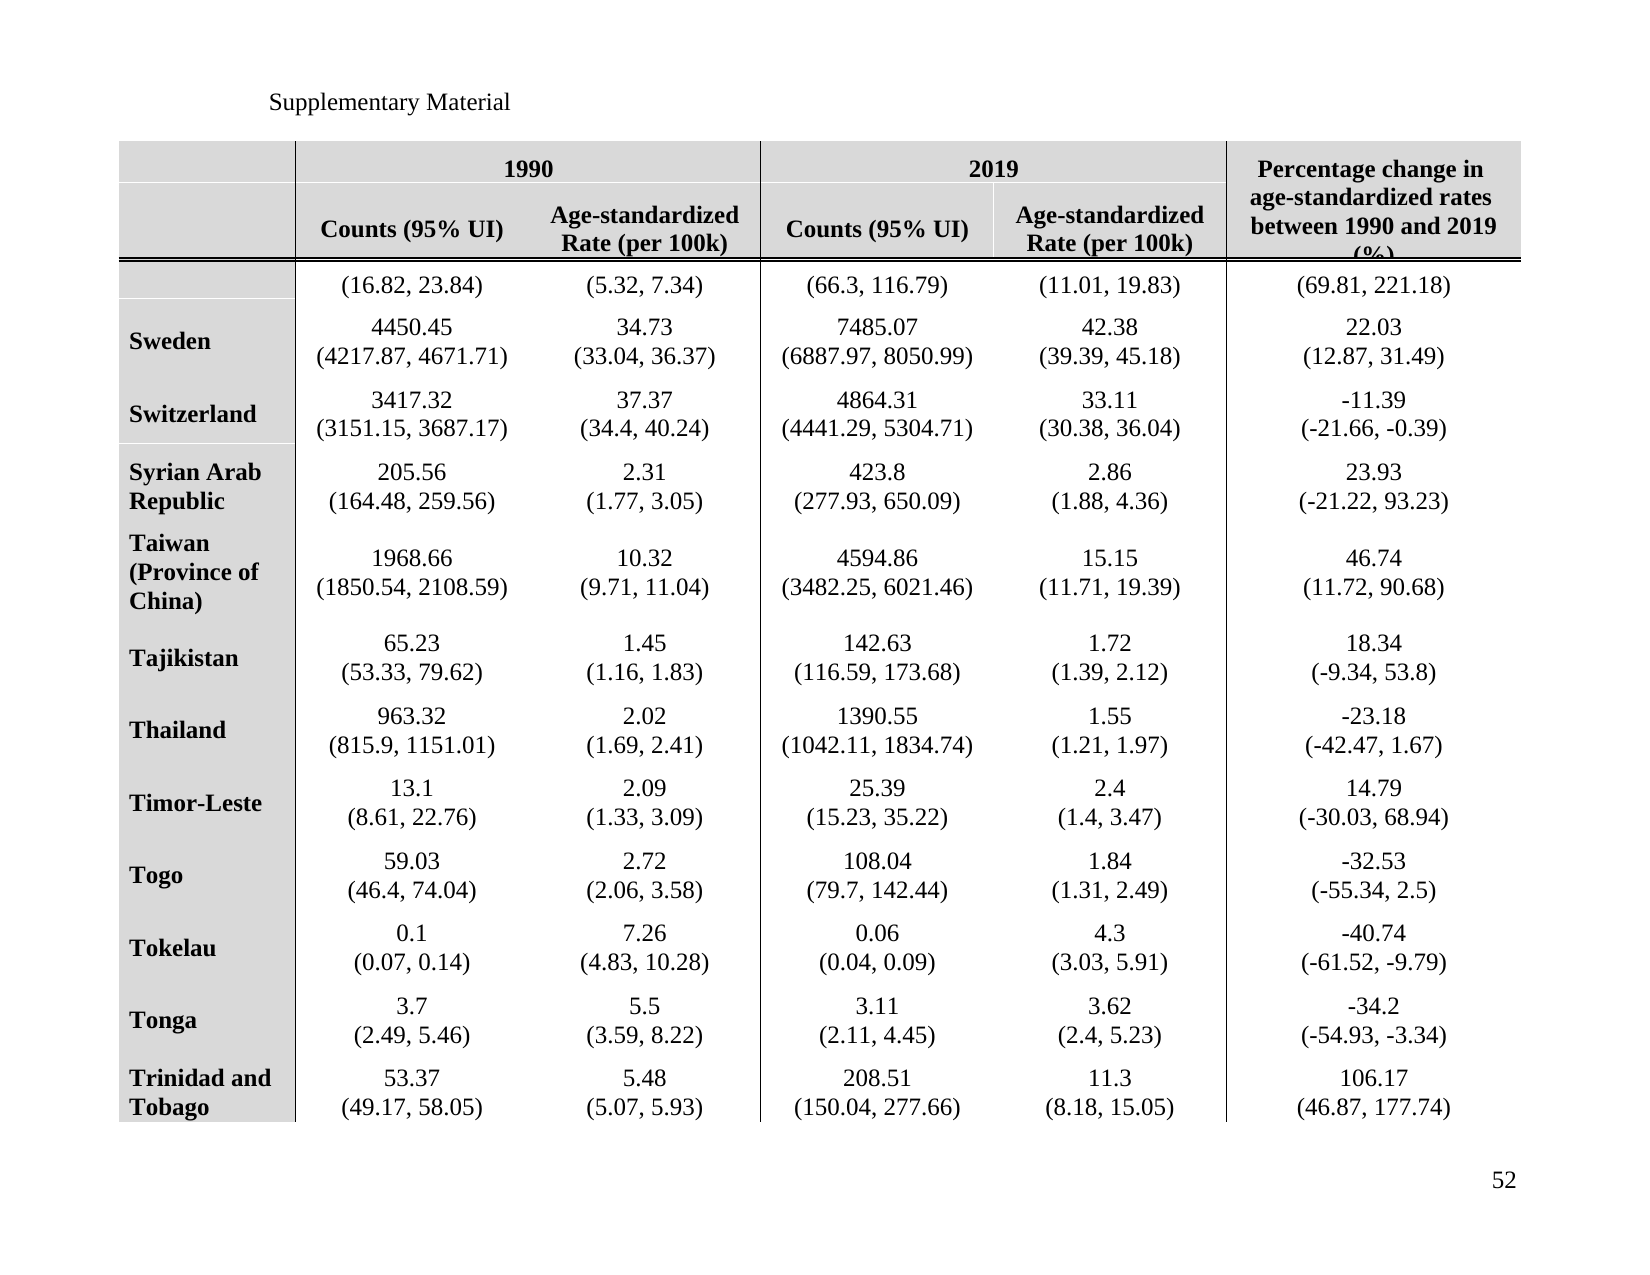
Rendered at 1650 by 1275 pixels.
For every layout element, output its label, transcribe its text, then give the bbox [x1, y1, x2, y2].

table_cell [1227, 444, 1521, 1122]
table_cell [119, 183, 295, 257]
table_cell Age-standardized Rate (per 100k) [528, 183, 760, 257]
table_cell Counts (95% UI) [761, 183, 993, 257]
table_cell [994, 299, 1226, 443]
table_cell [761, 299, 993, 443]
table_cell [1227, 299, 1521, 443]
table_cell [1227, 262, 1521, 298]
table_cell Age-standardized Rate (per 100k) [994, 183, 1226, 257]
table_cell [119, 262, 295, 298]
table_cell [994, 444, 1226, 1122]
table_header [119, 141, 295, 182]
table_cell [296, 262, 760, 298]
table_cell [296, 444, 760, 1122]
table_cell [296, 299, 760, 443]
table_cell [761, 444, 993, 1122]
table_header 2019 [761, 141, 1226, 182]
table_header 1990 [296, 141, 760, 182]
table_cell Counts (95% UI) [296, 183, 528, 257]
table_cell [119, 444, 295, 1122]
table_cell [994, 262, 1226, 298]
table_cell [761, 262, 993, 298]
table_header Percentage change in age-standardized rates between 1990 and 2019 (%) [1227, 141, 1521, 257]
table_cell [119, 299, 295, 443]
